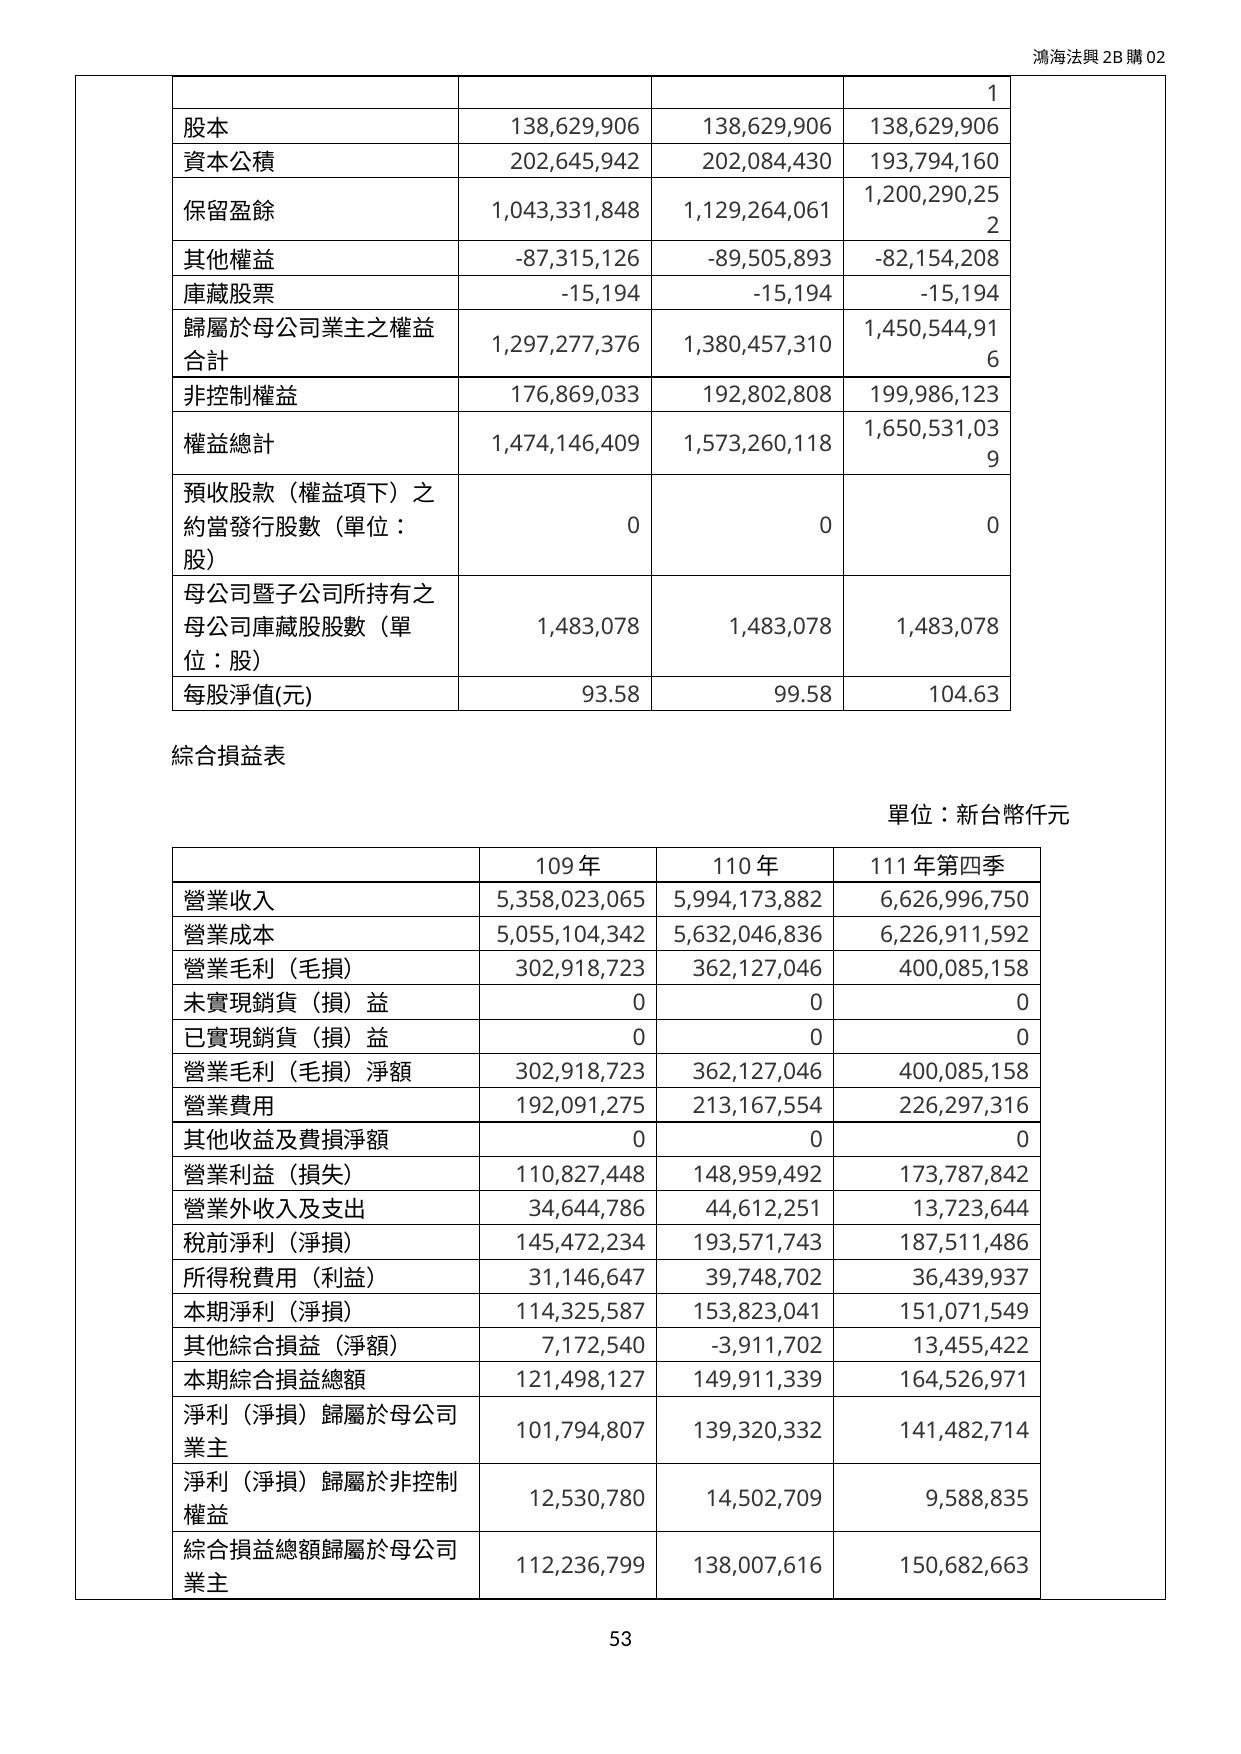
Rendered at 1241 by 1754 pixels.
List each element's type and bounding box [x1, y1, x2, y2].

table_cell [76, 76, 1165, 1599]
